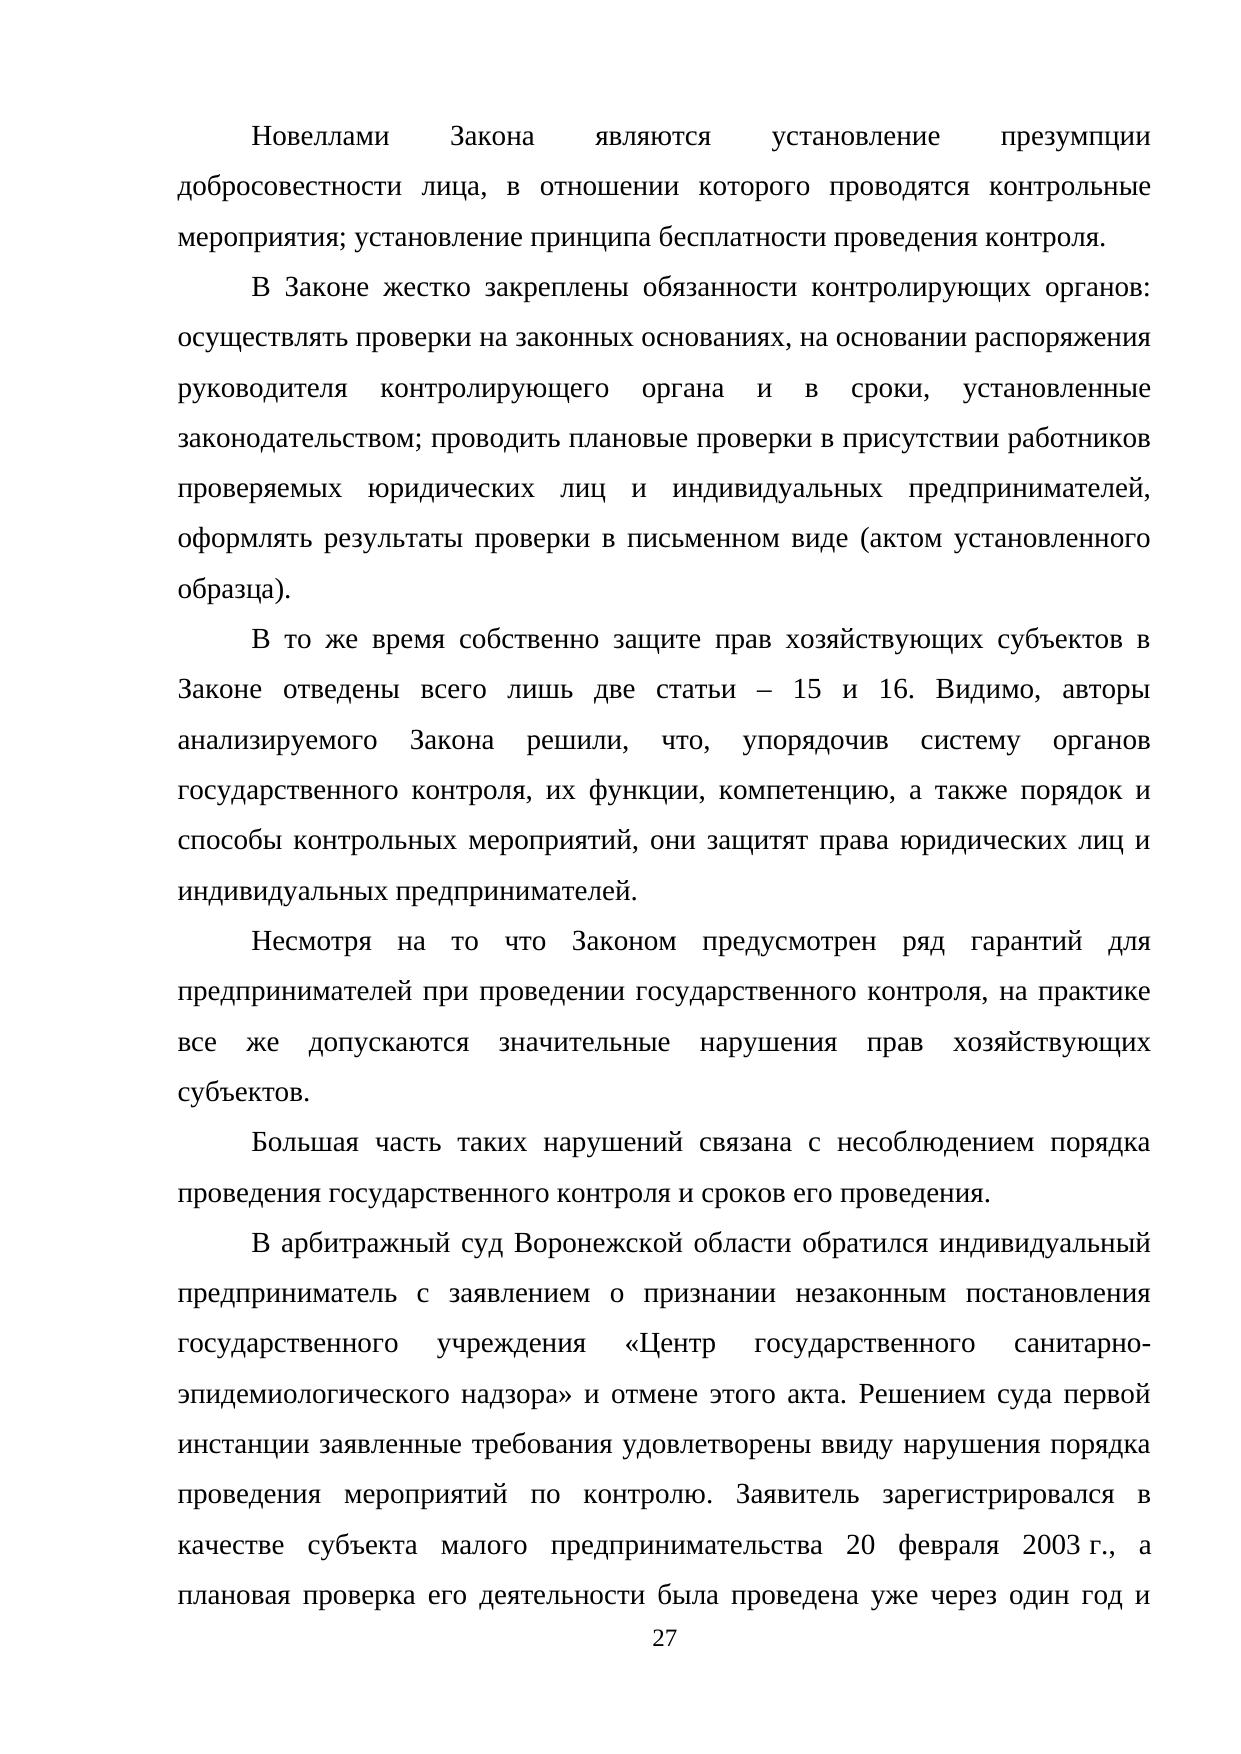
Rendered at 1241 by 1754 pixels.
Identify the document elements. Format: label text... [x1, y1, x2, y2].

text Несмотря на то что Законом предусмотрен ряд гарантий для предпринимателей при проведении государственного контроля, на практике все же допускаются значительные нарушения прав хозяйствующих субъектов. [177, 923, 1152, 1108]
text В то же время собственно защите прав хозяйствующих субъектов в Законе отведены всего лишь две статьи – 15 и 16. Видимо, авторы анализируемого Закона решили, что, упорядочив систему органов государственного контроля, их функции, компетенцию, а также порядок и способы контрольных мероприятий, они защитят права юридических лиц и индивидуальных предпринимателей. [177, 621, 1152, 906]
text В Законе жестко закреплены обязанности контролирующих органов: осуществлять проверки на законных основаниях, на основании распоряжения руководителя контролирующего органа и в сроки, установленные законодательством; проводить плановые проверки в присутствии работников проверяемых юридических лиц и индивидуальных предпринимателей, оформлять результаты проверки в письменном виде (актом установленного образца). [177, 269, 1152, 604]
text Новеллами Закона являются установление презумпции добросовестности лица, в отношении которого проводятся контрольные мероприятия; установление принципа бесплатности проведения контроля. [177, 118, 1152, 252]
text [177, 1225, 1152, 1611]
text Большая часть таких нарушений связана с несоблюдением порядка проведения государственного контроля и сроков его проведения. [177, 1124, 1152, 1208]
